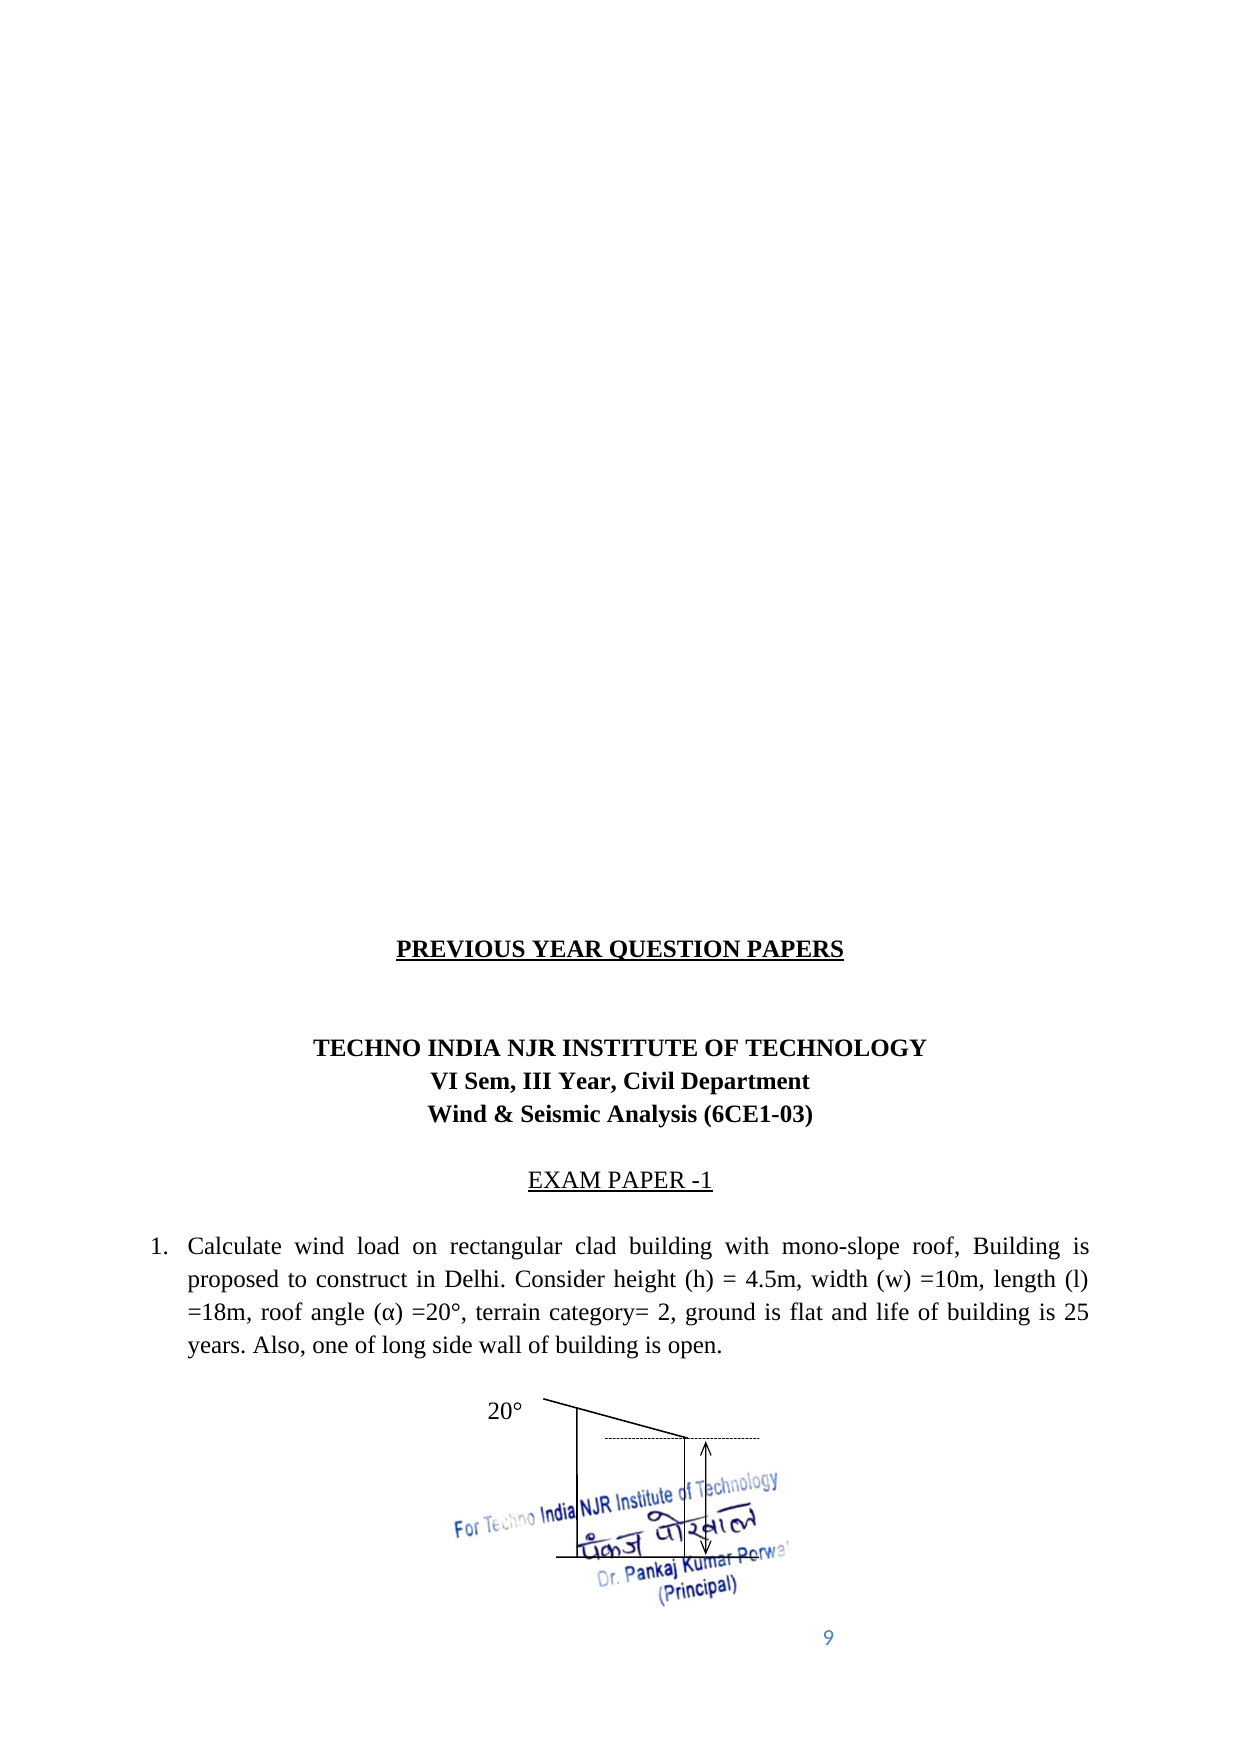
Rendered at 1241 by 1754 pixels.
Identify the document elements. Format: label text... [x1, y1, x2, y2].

text EXAM PAPER -1 [150, 1165, 1090, 1194]
text PREVIOUS YEAR QUESTION PAPERS [150, 934, 1090, 963]
text 20° [150, 1396, 1090, 1425]
text TECHNO INDIA NJR INSTITUTE OF TECHNOLOGY [150, 1033, 1090, 1062]
picture [406, 1447, 823, 1646]
list Calculate wind load on rectangular clad building with mono-slope roof, Building is proposed to construct in Delhi. Consider height (h) = 4.5m, width (w) =10m, length (l) =18m, roof angle (α) =20°, terrain category= 2, ground is flat and life of building is 25 years. Also, one of long side wall of building is open. [150, 1231, 1090, 1359]
picture [578, 1447, 684, 1556]
text VI Sem, III Year, Civil Department [150, 1066, 1090, 1095]
picture [685, 1447, 705, 1556]
text Wind & Seismic Analysis (6CE1-03) [150, 1099, 1090, 1128]
